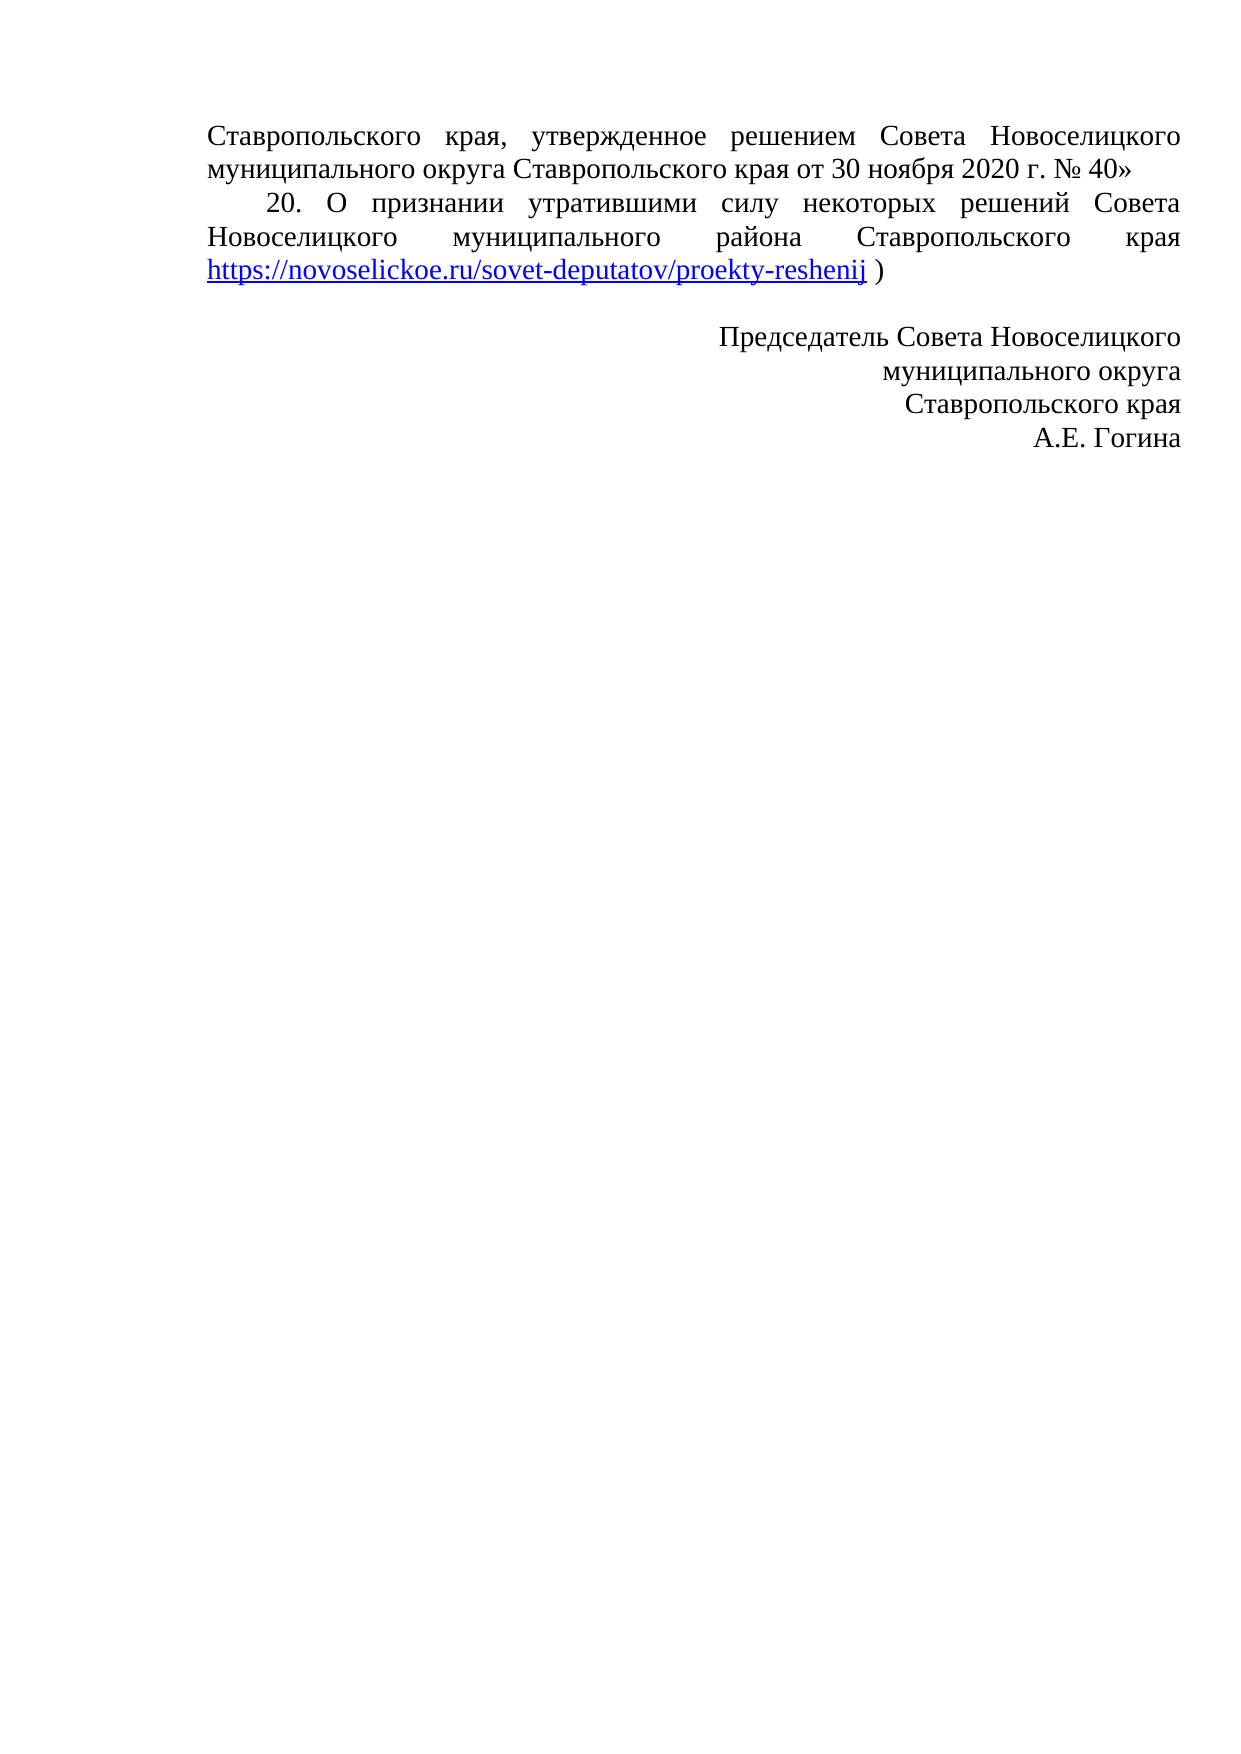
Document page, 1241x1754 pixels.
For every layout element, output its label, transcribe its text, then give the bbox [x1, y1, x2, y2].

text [207, 118, 1181, 185]
text муниципального округа [207, 353, 1181, 386]
text Председатель Совета Новоселицкого [207, 319, 1181, 353]
text А.Е. Гогина [207, 420, 1181, 453]
text 20. О признании утратившими силу некоторых решений Совета Новоселицкого муниципального района Ставропольского края https://novoselickoe.ru/sovet-deputatov/proekty-reshenij ) [207, 185, 1181, 286]
text Ставропольского края [207, 386, 1181, 420]
